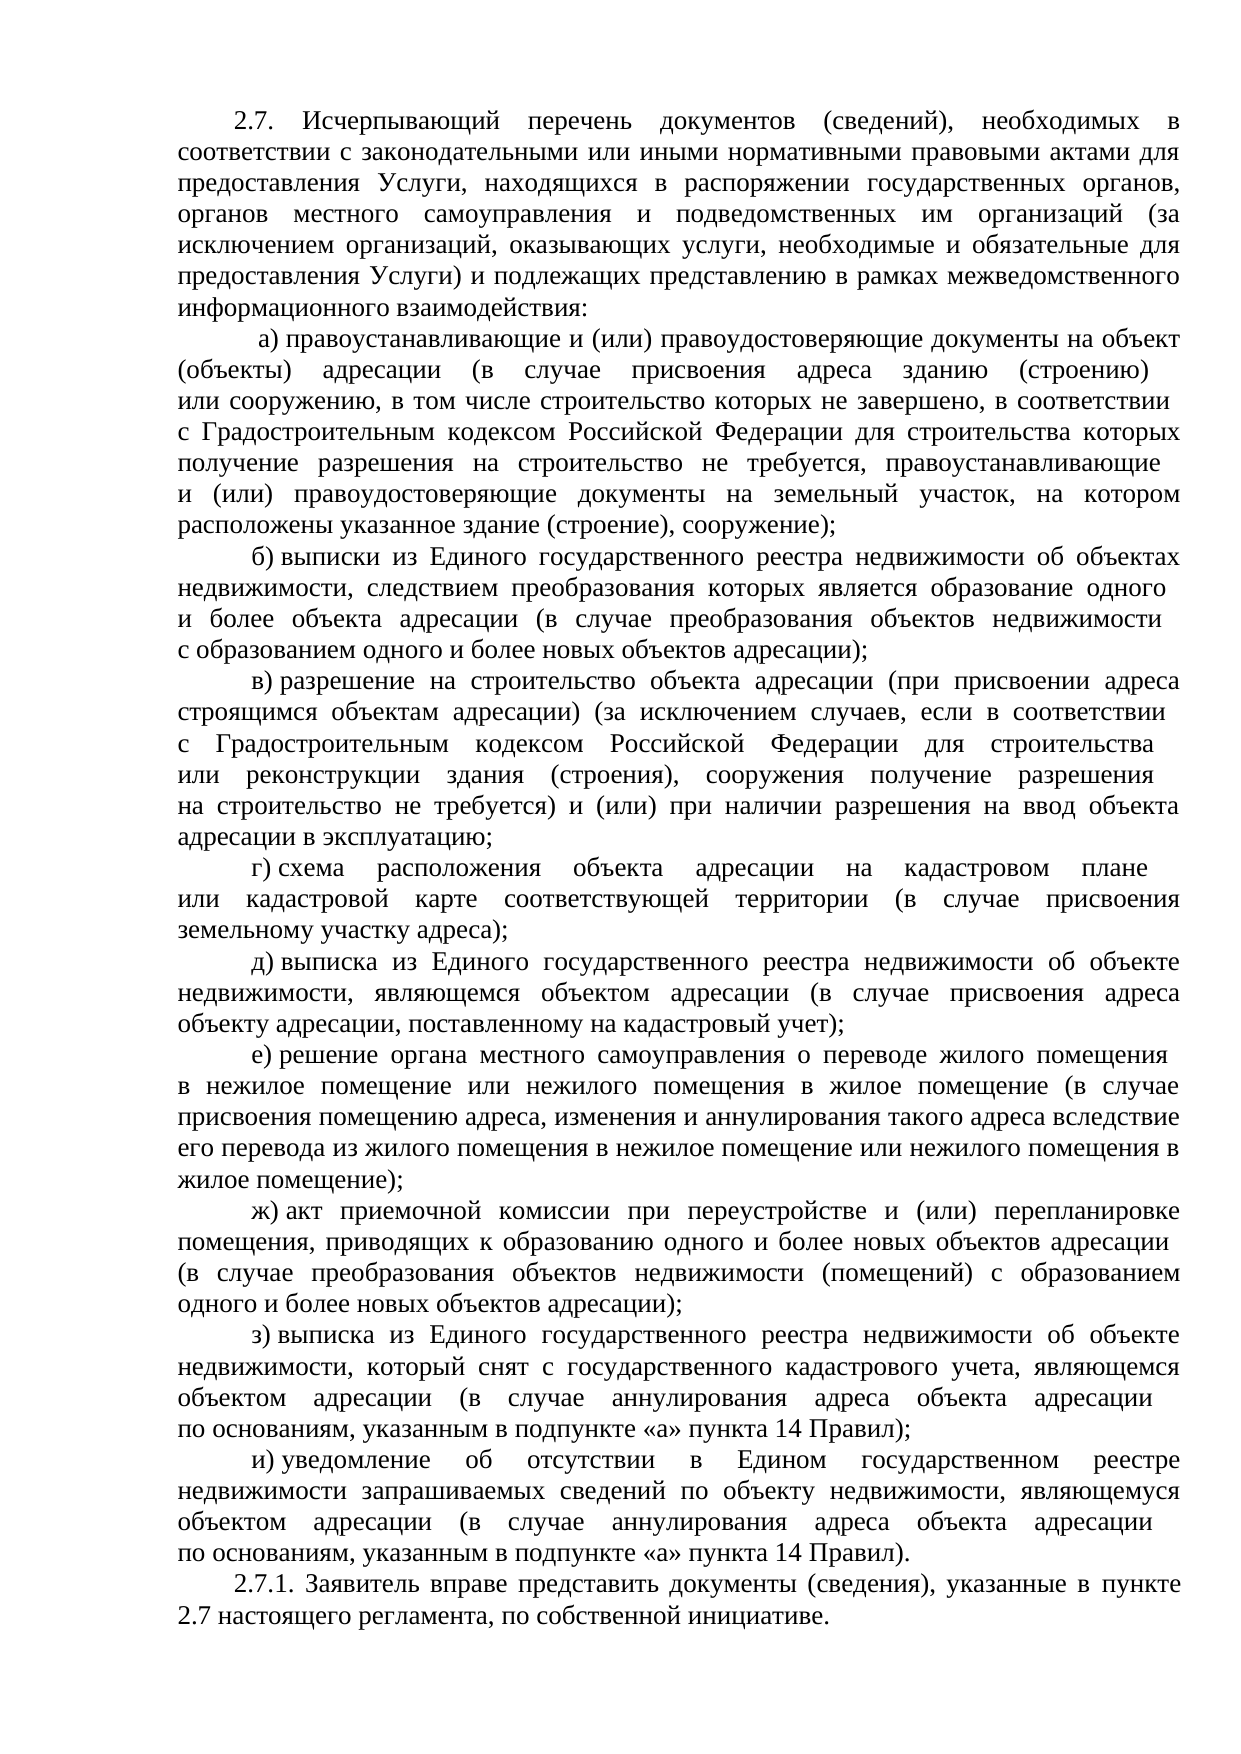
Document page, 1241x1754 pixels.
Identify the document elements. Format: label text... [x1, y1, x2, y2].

text 2.7. Исчерпывающий перечень документов (сведений), необходимых в соответствии с законодательными или иными нормативными правовыми актами для предоставления Услуги, находящихся в распоряжении государственных органов, органов местного самоуправления и подведомственных им организаций (за исключением организаций, оказывающих услуги, необходимые и обязательные для предоставления Услуги) и подлежащих представлению в рамках межведомственного информационного взаимодействия: [177, 104, 1181, 322]
text б) выписки из Единого государственного реестра недвижимости об объектах недвижимости, следствием преобразования которых является образование одного и более объекта адресации (в случае преобразования объектов недвижимости с образованием одного и более новых объектов адресации); [177, 540, 1181, 664]
text а) правоустанавливающие и (или) правоудостоверяющие документы на объект (объекты) адресации (в случае присвоения адреса зданию (строению) или сооружению, в том числе строительство которых не завершено, в соответствии с Градостроительным кодексом Российской Федерации для строительства которых получение разрешения на строительство не требуется, правоустанавливающие и (или) правоудостоверяющие документы на земельный участок, на котором расположены указанное здание (строение), сооружение); [177, 322, 1181, 540]
text и) уведомление об отсутствии в Едином государственном реестре недвижимости запрашиваемых сведений по объекту недвижимости, являющемуся объектом адресации (в случае аннулирования адреса объекта адресации по основаниям, указанным в подпункте «а» пункта 14 Правил). [177, 1443, 1181, 1568]
text з) выписка из Единого государственного реестра недвижимости об объекте недвижимости, который снят с государственного кадастрового учета, являющемся объектом адресации (в случае аннулирования адреса объекта адресации по основаниям, указанным в подпункте «а» пункта 14 Правил); [177, 1318, 1181, 1443]
text г) схема расположения объекта адресации на кадастровом плане или кадастровой карте соответствующей территории (в случае присвоения земельному участку адреса); [177, 851, 1181, 945]
text в) разрешение на строительство объекта адресации (при присвоении адреса строящимся объектам адресации) (за исключением случаев, если в соответствии с Градостроительным кодексом Российской Федерации для строительства или реконструкции здания (строения), сооружения получение разрешения на строительство не требуется) и (или) при наличии разрешения на ввод объекта адресации в эксплуатацию; [177, 664, 1181, 851]
text ж) акт приемочной комиссии при переустройстве и (или) перепланировке помещения, приводящих к образованию одного и более новых объектов адресации (в случае преобразования объектов недвижимости (помещений) с образованием одного и более новых объектов адресации); [177, 1194, 1181, 1318]
text 2.7.1. Заявитель вправе представить документы (сведения), указанные в пункте 2.7 настоящего регламента, по собственной инициативе. [177, 1568, 1181, 1630]
text е) решение органа местного самоуправления о переводе жилого помещения в нежилое помещение или нежилого помещения в жилое помещение (в случае присвоения помещению адреса, изменения и аннулирования такого адреса вследствие его перевода из жилого помещения в нежилое помещение или нежилого помещения в жилое помещение); [177, 1038, 1181, 1194]
text д) выписка из Единого государственного реестра недвижимости об объекте недвижимости, являющемся объектом адресации (в случае присвоения адреса объекту адресации, поставленному на кадастровый учет); [177, 945, 1181, 1038]
